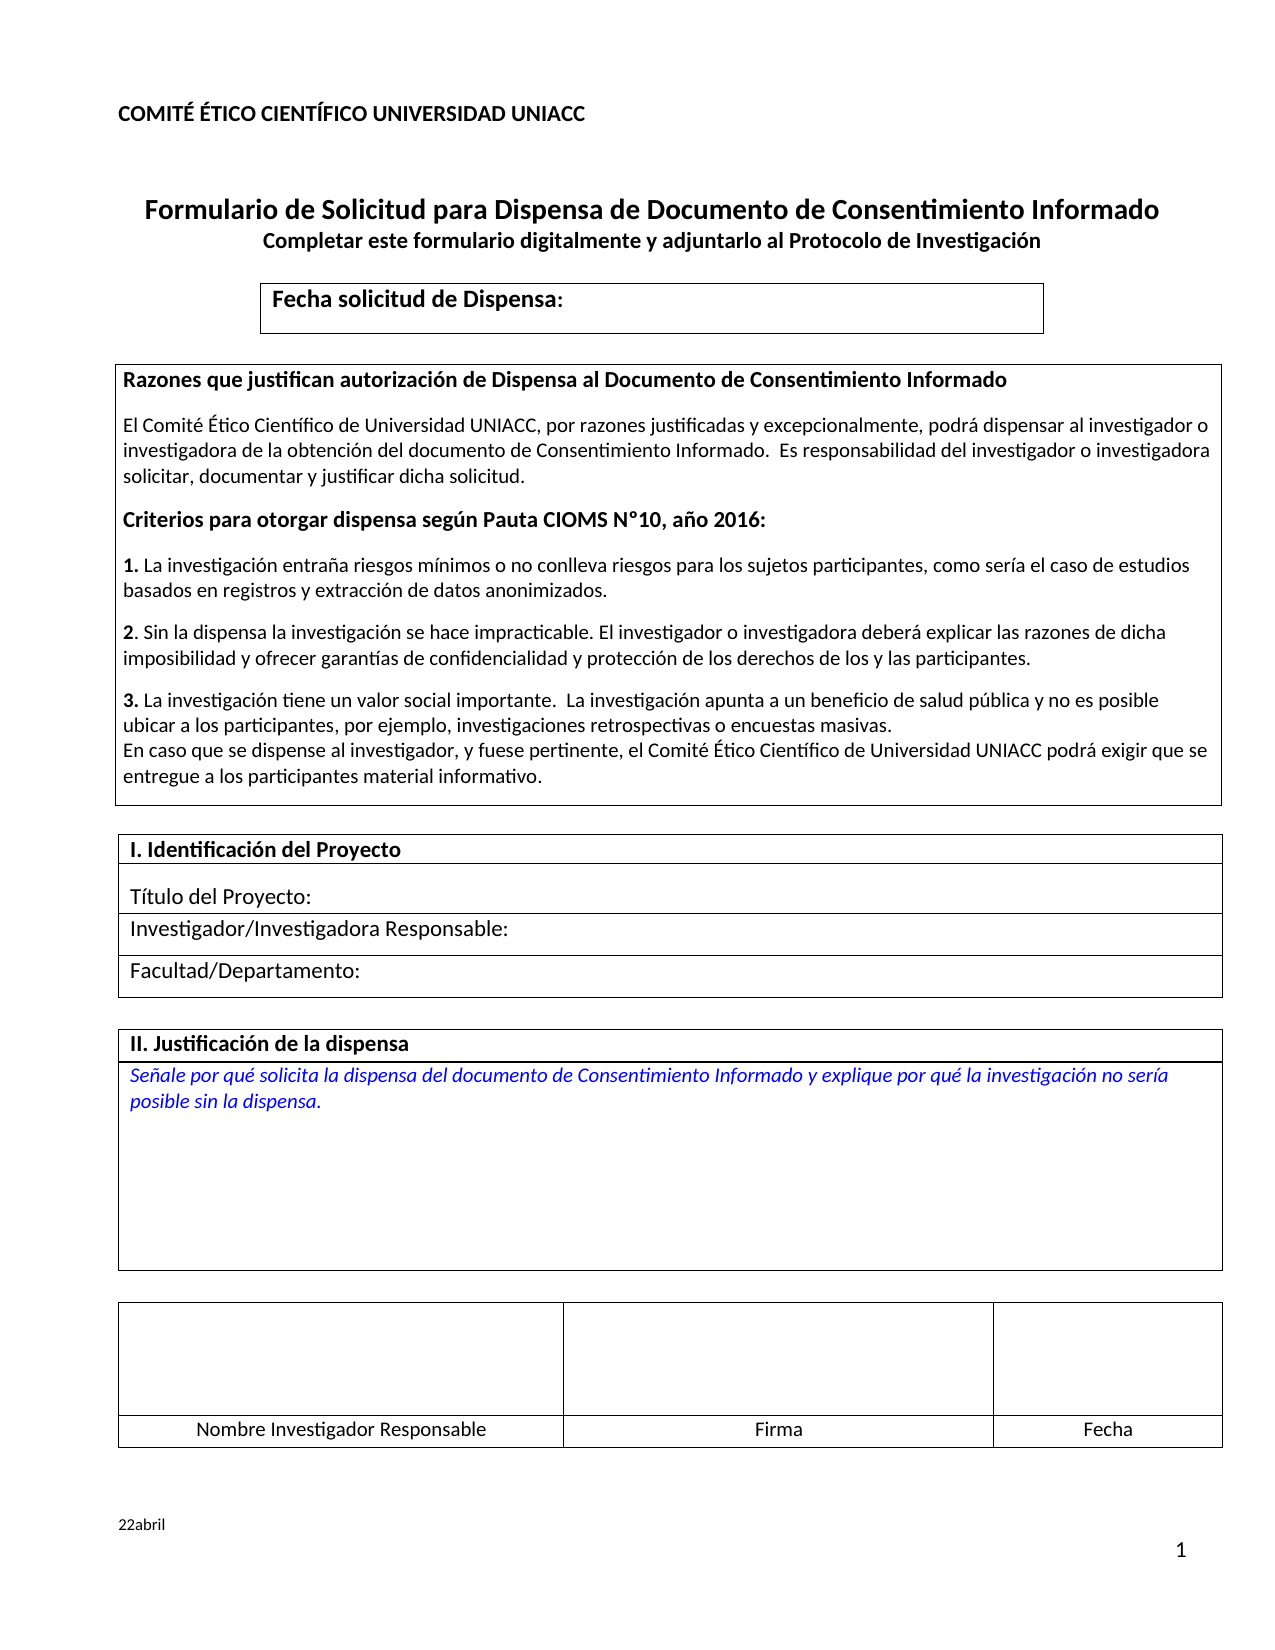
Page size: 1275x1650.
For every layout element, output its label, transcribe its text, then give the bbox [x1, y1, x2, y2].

table_cell Facultad/Departamento: [119, 956, 1222, 997]
table_cell Investigador/Investigadora Responsable: [119, 914, 1222, 955]
table_header [994, 1303, 1222, 1415]
table_cell Fecha [994, 1416, 1222, 1447]
table_header Fecha solicitud de Dispensa: [261, 284, 1043, 333]
table_cell Título del Proyecto: [119, 864, 1222, 913]
table_header II. Justificación de la dispensa [119, 1030, 1222, 1061]
table_header [564, 1303, 993, 1415]
table_cell Nombre Investigador Responsable [119, 1416, 563, 1447]
table_header Razones que justifican autorización de Dispensa al Documento de Consentimiento Informado El Comité Ético Científico de Universidad UNIACC, por razones justificadas y excepcionalmente, podrá dispensar al investigador o investigadora de la obtención del documento de Consentimiento Informado. Es responsabilidad del investigador o investigadora solicitar, documentar y justificar dicha solicitud. Criterios para otorgar dispensa según Pauta CIOMS Nº10, año 2016: 1. La investigación entraña riesgos mínimos o no conlleva riesgos para los sujetos participantes, como sería el caso de estudios basados en registros y extracción de datos anonimizados. 2. Sin la dispensa la investigación se hace impracticable. El investigador o investigadora deberá explicar las razones de dicha imposibilidad y ofrecer garantías de confidencialidad y protección de los derechos de los y las participantes. 3. La investigación tiene un valor social importante. La investigación apunta a un beneficio de salud pública y no es posible ubicar a los participantes, por ejemplo, investigaciones retrospectivas o encuestas masivas. En caso que se dispense al investigador, y fuese pertinente, el Comité Ético Científico de Universidad UNIACC podrá exigir que se entregue a los participantes material informativo. [116, 365, 1221, 805]
table_header [119, 1303, 563, 1415]
table_header I. Identificación del Proyecto [119, 835, 1222, 863]
table_cell Firma [564, 1416, 993, 1447]
table_cell Señale por qué solicita la dispensa del documento de Consentimiento Informado y explique por qué la investigación no sería posible sin la dispensa. [119, 1063, 1222, 1270]
